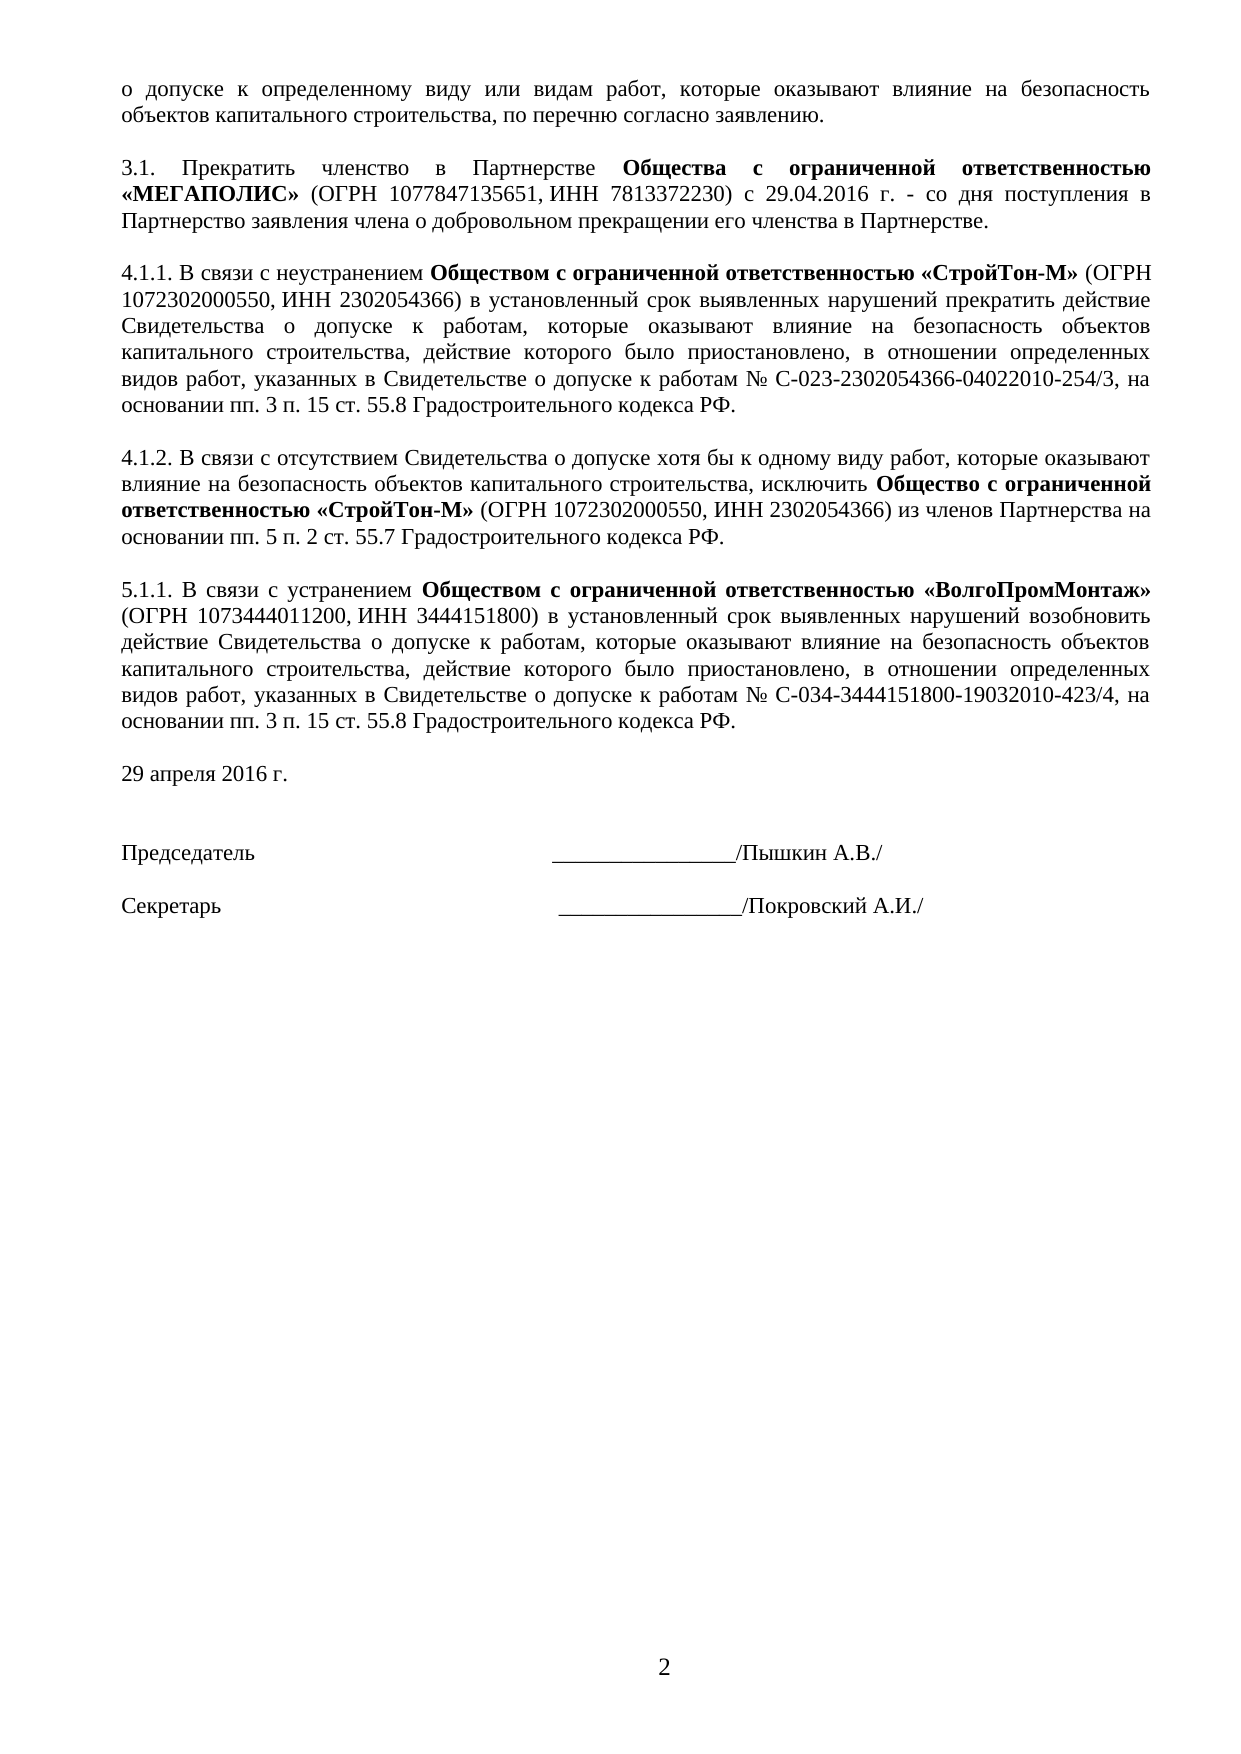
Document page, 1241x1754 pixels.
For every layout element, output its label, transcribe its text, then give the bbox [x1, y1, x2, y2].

text 4.1.2. В связи с отсутствием Свидетельства о допуске хотя бы к одному виду работ, которые оказывают влияние на безопасность объектов капитального строительства, исключить Общество с ограниченной ответственностью «СтройТон-М» (ОГРН 1072302000550, ИНН 2302054366) из членов Партнерства на основании пп. 5 п. 2 ст. 55.7 Градостроительного кодекса РФ. [121, 444, 1152, 549]
text 3.1. Прекратить членство в Партнерстве Общества с ограниченной ответственностью «МЕГАПОЛИС» (ОГРН 1077847135651, ИНН 7813372230) с 29.04.2016 г. - со дня поступления в Партнерство заявления члена о добровольном прекращении его членства в Партнерстве. [121, 154, 1152, 233]
text 5.1.1. В связи с устранением Обществом с ограниченной ответственностью «ВолгоПромМонтаж» (ОГРН 1073444011200, ИНН 3444151800) в установленный срок выявленных нарушений возобновить действие Свидетельства о допуске к работам, которые оказывают влияние на безопасность объектов капитального строительства, действие которого было приостановлено, в отношении определенных видов работ, указанных в Свидетельстве о допуске к работам № С-034-3444151800-19032010-423/4, на основании пп. 3 п. 15 ст. 55.8 Градостроительного кодекса РФ. [121, 576, 1152, 734]
text Председатель ________________/Пышкин А.В./ [121, 839, 1152, 866]
text 29 апреля 2016 г. [121, 760, 1152, 786]
text 4.1.1. В связи с неустранением Обществом с ограниченной ответственностью «СтройТон-М» (ОГРН 1072302000550, ИНН 2302054366) в установленный срок выявленных нарушений прекратить действие Свидетельства о допуске к работам, которые оказывают влияние на безопасность объектов капитального строительства, действие которого было приостановлено, в отношении определенных видов работ, указанных в Свидетельстве о допуске к работам № С-023-2302054366-04022010-254/3, на основании пп. 3 п. 15 ст. 55.8 Градостроительного кодекса РФ. [121, 259, 1152, 417]
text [121, 75, 1152, 128]
text Секретарь ________________/Покровский А.И./ [121, 892, 1152, 918]
